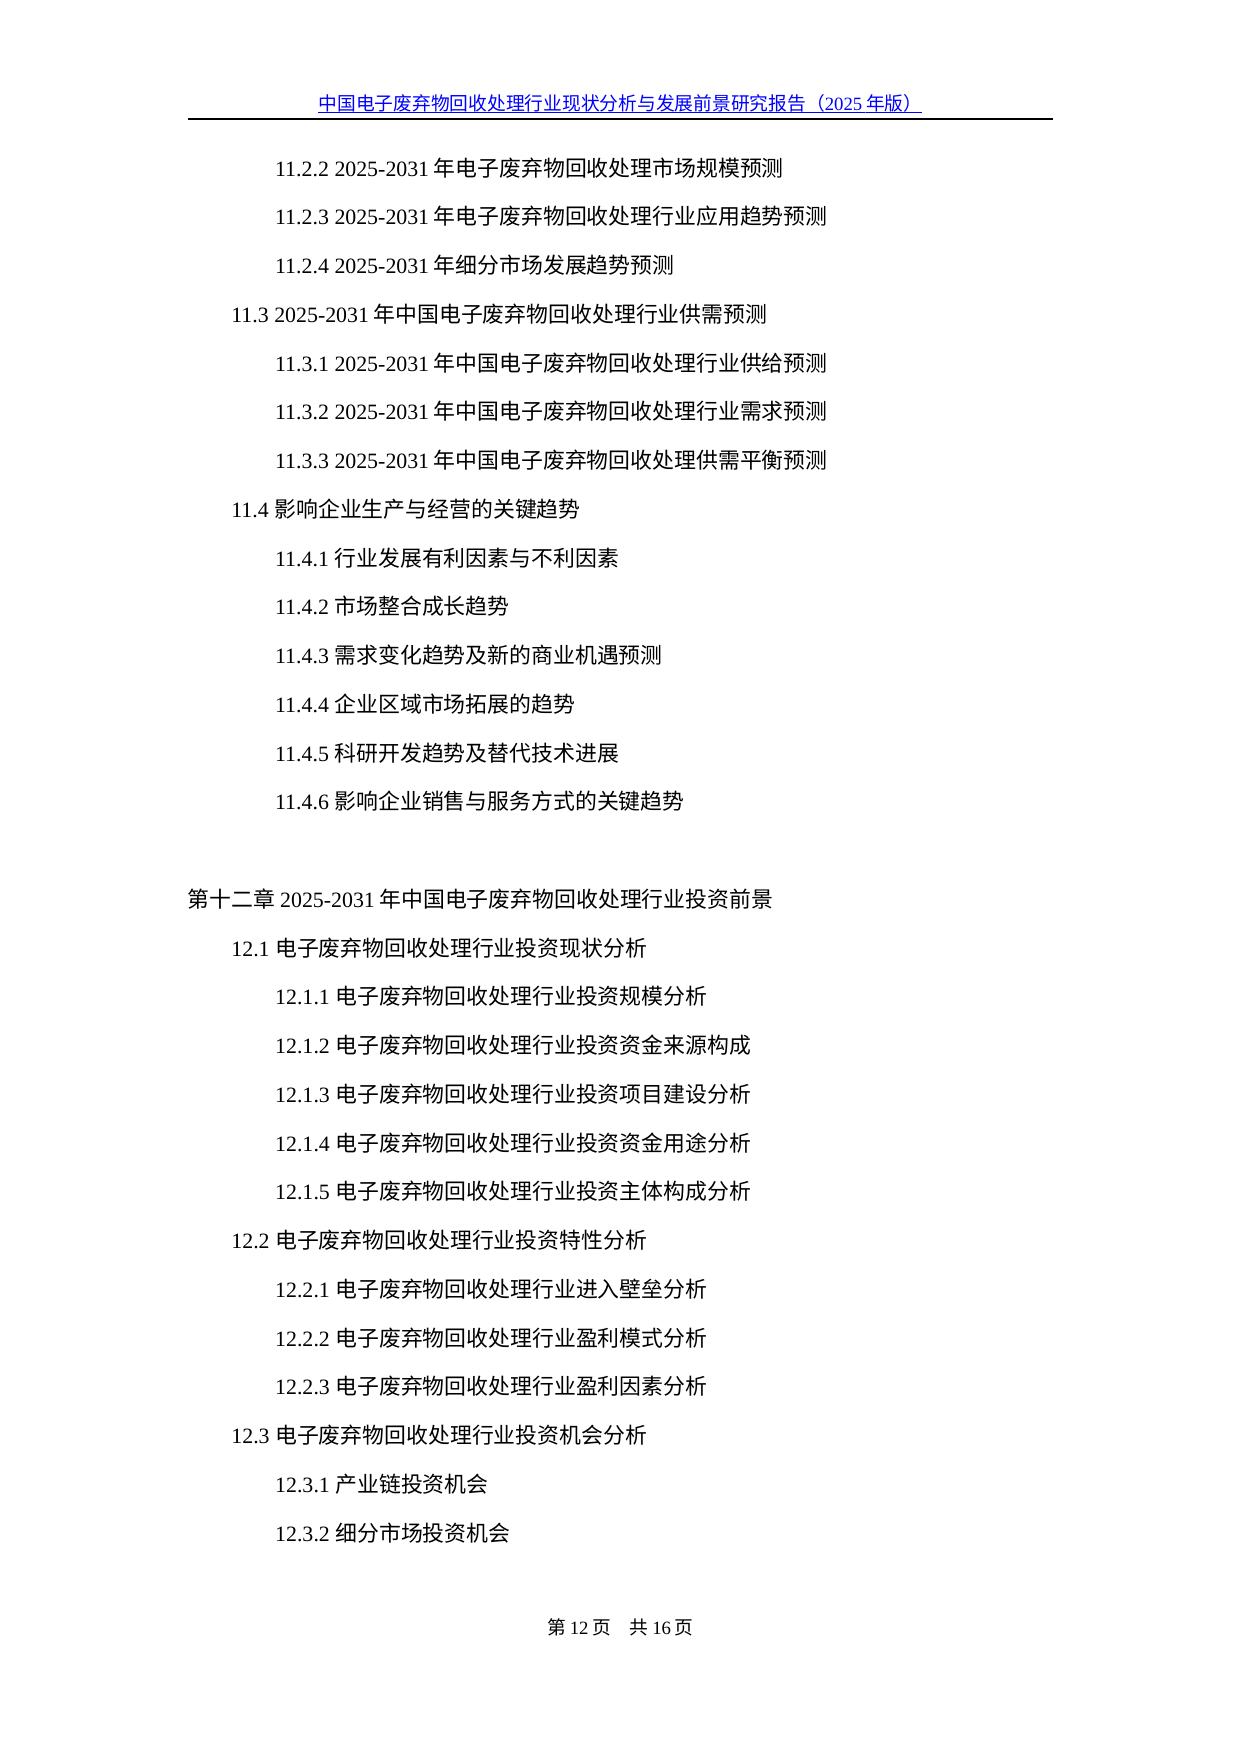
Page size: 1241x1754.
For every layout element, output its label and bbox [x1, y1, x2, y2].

text [187, 150, 1053, 1548]
